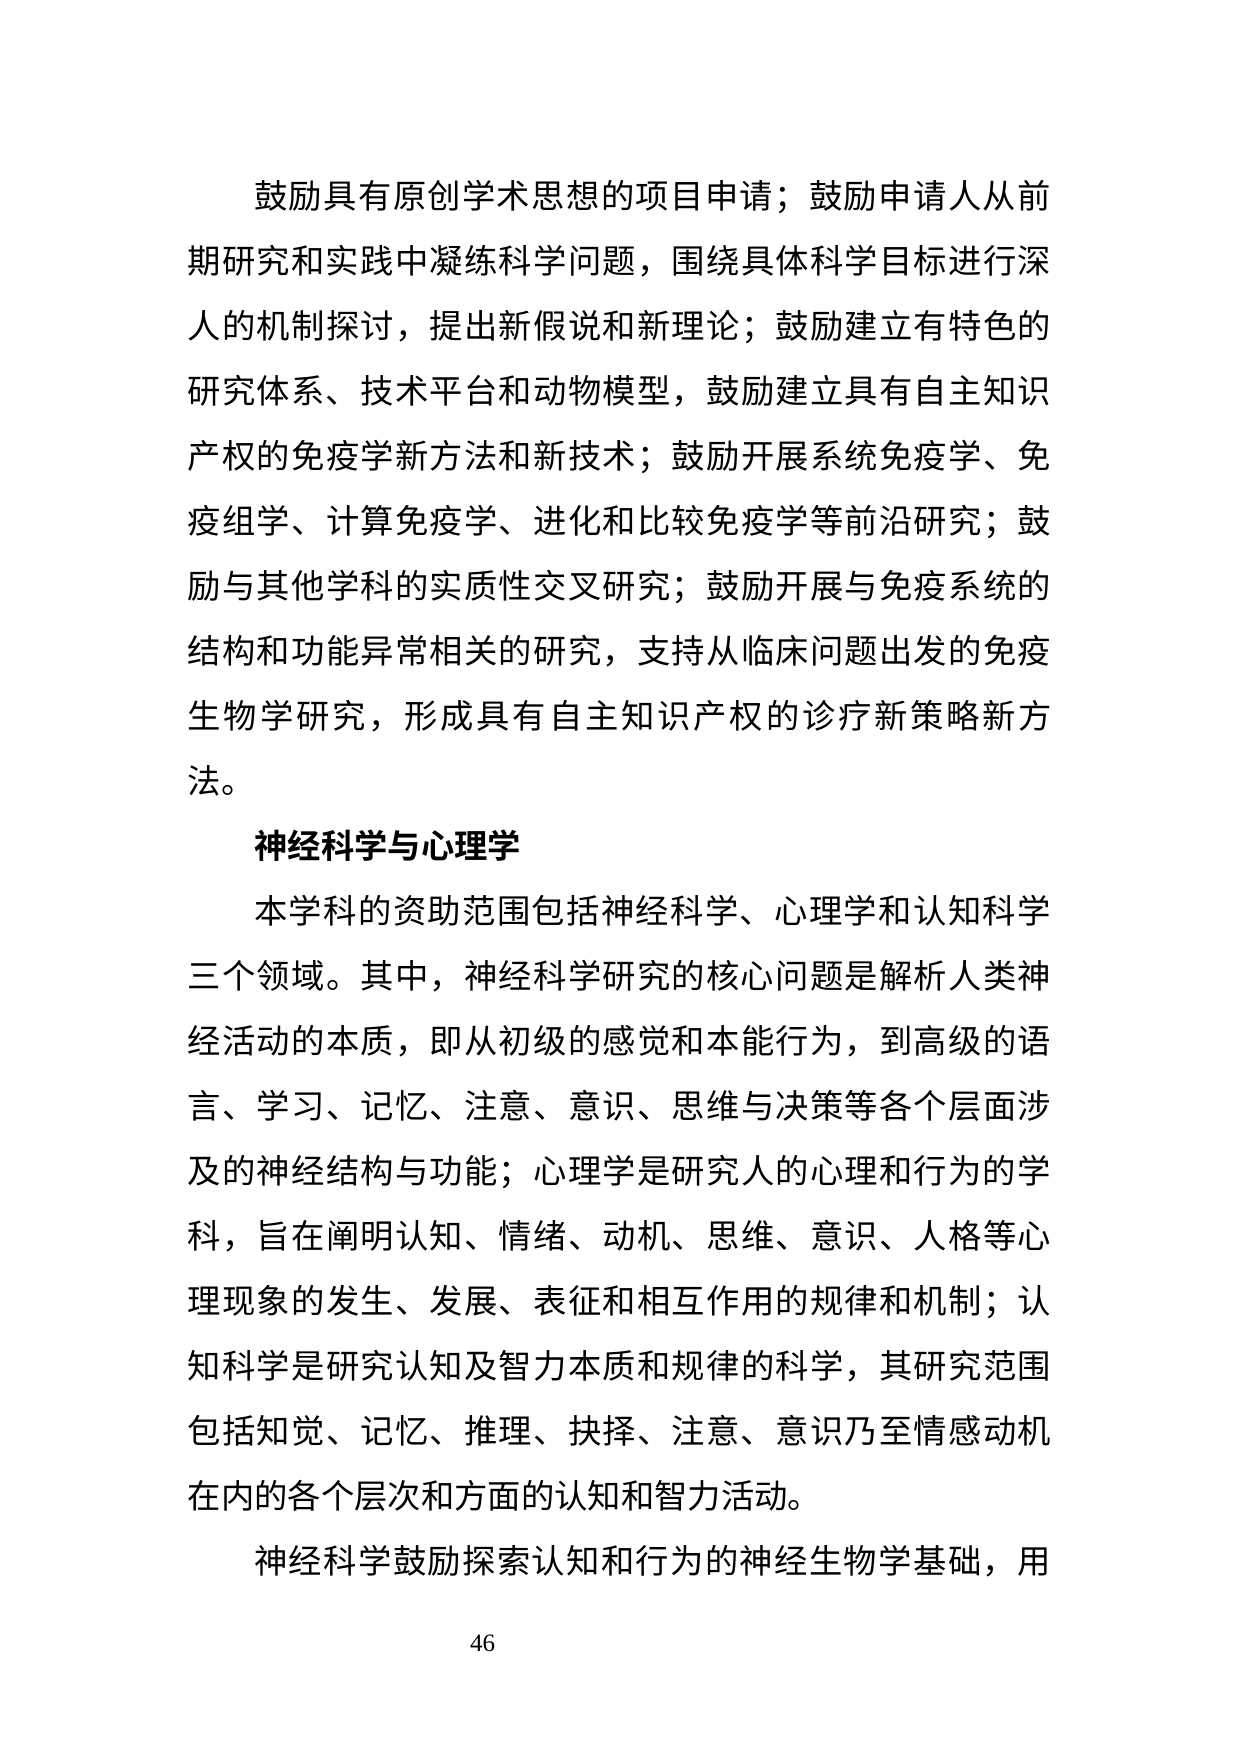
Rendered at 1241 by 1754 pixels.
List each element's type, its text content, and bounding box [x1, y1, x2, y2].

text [187, 1527, 1053, 1592]
text 本学科的资助范围包括神经科学、心理学和认知科学三个领域。其中，神经科学研究的核心问题是解析人类神经活动的本质，即从初级的感觉和本能行为，到高级的语言、学习、记忆、注意、意识、思维与决策等各个层面涉及的神经结构与功能；心理学是研究人的心理和行为的学科，旨在阐明认知、情绪、动机、思维、意识、人格等心理现象的发生、发展、表征和相互作用的规律和机制；认知科学是研究认知及智力本质和规律的科学，其研究范围包括知觉、记忆、推理、抉择、注意、意识乃至情感动机在内的各个层次和方面的认知和智力活动。 [187, 877, 1053, 1527]
text 神经科学与心理学 [187, 812, 1053, 877]
text 鼓励具有原创学术思想的项目申请；鼓励申请人从前期研究和实践中凝练科学问题，围绕具体科学目标进行深人的机制探讨，提出新假说和新理论；鼓励建立有特色的研究体系、技术平台和动物模型，鼓励建立具有自主知识产权的免疫学新方法和新技术；鼓励开展系统免疫学、免疫组学、计算免疫学、进化和比较免疫学等前沿研究；鼓励与其他学科的实质性交叉研究；鼓励开展与免疫系统的结构和功能异常相关的研究，支持从临床问题出发的免疫生物学研究，形成具有自主知识产权的诊疗新策略新方法。 [187, 162, 1053, 812]
